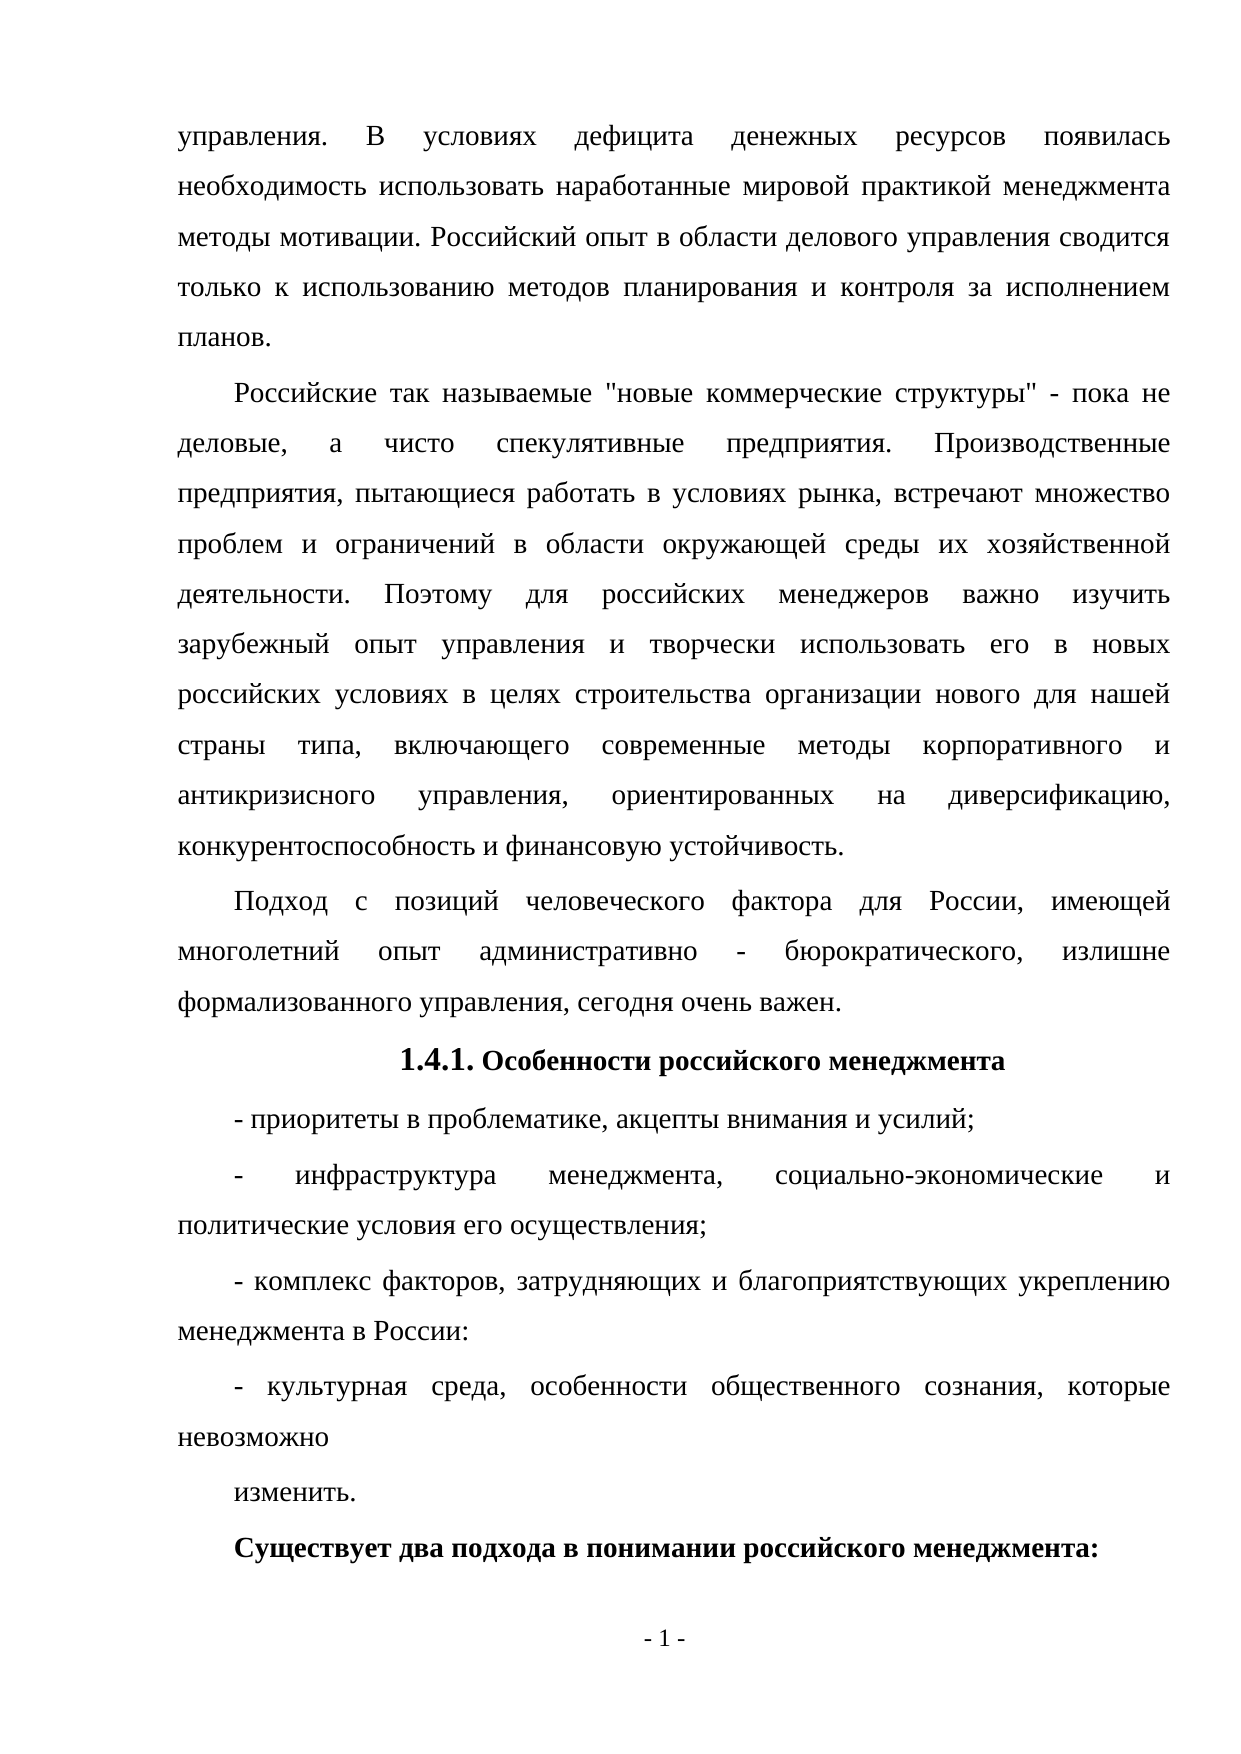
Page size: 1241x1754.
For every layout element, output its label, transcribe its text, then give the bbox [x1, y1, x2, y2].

text - комплекс факторов, затрудняющих и благоприятствующих укреплению менеджмента в России: [177, 1263, 1171, 1347]
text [177, 118, 1171, 353]
text изменить. [177, 1474, 1171, 1508]
text - приоритеты в проблематике, акцепты внимания и усилий; [177, 1102, 1171, 1135]
text 1.4.1. Особенности российского менеджмента [177, 1039, 1171, 1077]
text Подход с позиций человеческого фактора для России, имеющей многолетний опыт административно - бюрократического, излишне формализованного управления, сегодня очень важен. [177, 883, 1171, 1017]
text Российские так называемые "новые коммерческие структуры" - пока не деловые, а чисто спекулятивные предприятия. Производственные предприятия, пытающиеся работать в условиях рынка, встречают множество проблем и ограничений в области окружающей среды их хозяйственной деятельности. Поэтому для российских менеджеров важно изучить зарубежный опыт управления и творчески использовать его в новых российских условиях в целях строительства организации нового для нашей страны типа, включающего современные методы корпоративного и антикризисного управления, ориентированных на диверсификацию, конкурентоспособность и финансовую устойчивость. [177, 375, 1171, 861]
text Существует два подхода в понимании российского менеджмента: [177, 1530, 1171, 1563]
text - инфраструктура менеджмента, социально-экономические и политические условия его осуществления; [177, 1157, 1171, 1241]
text - культурная среда, особенности общественного сознания, которые невозможно [177, 1368, 1171, 1452]
